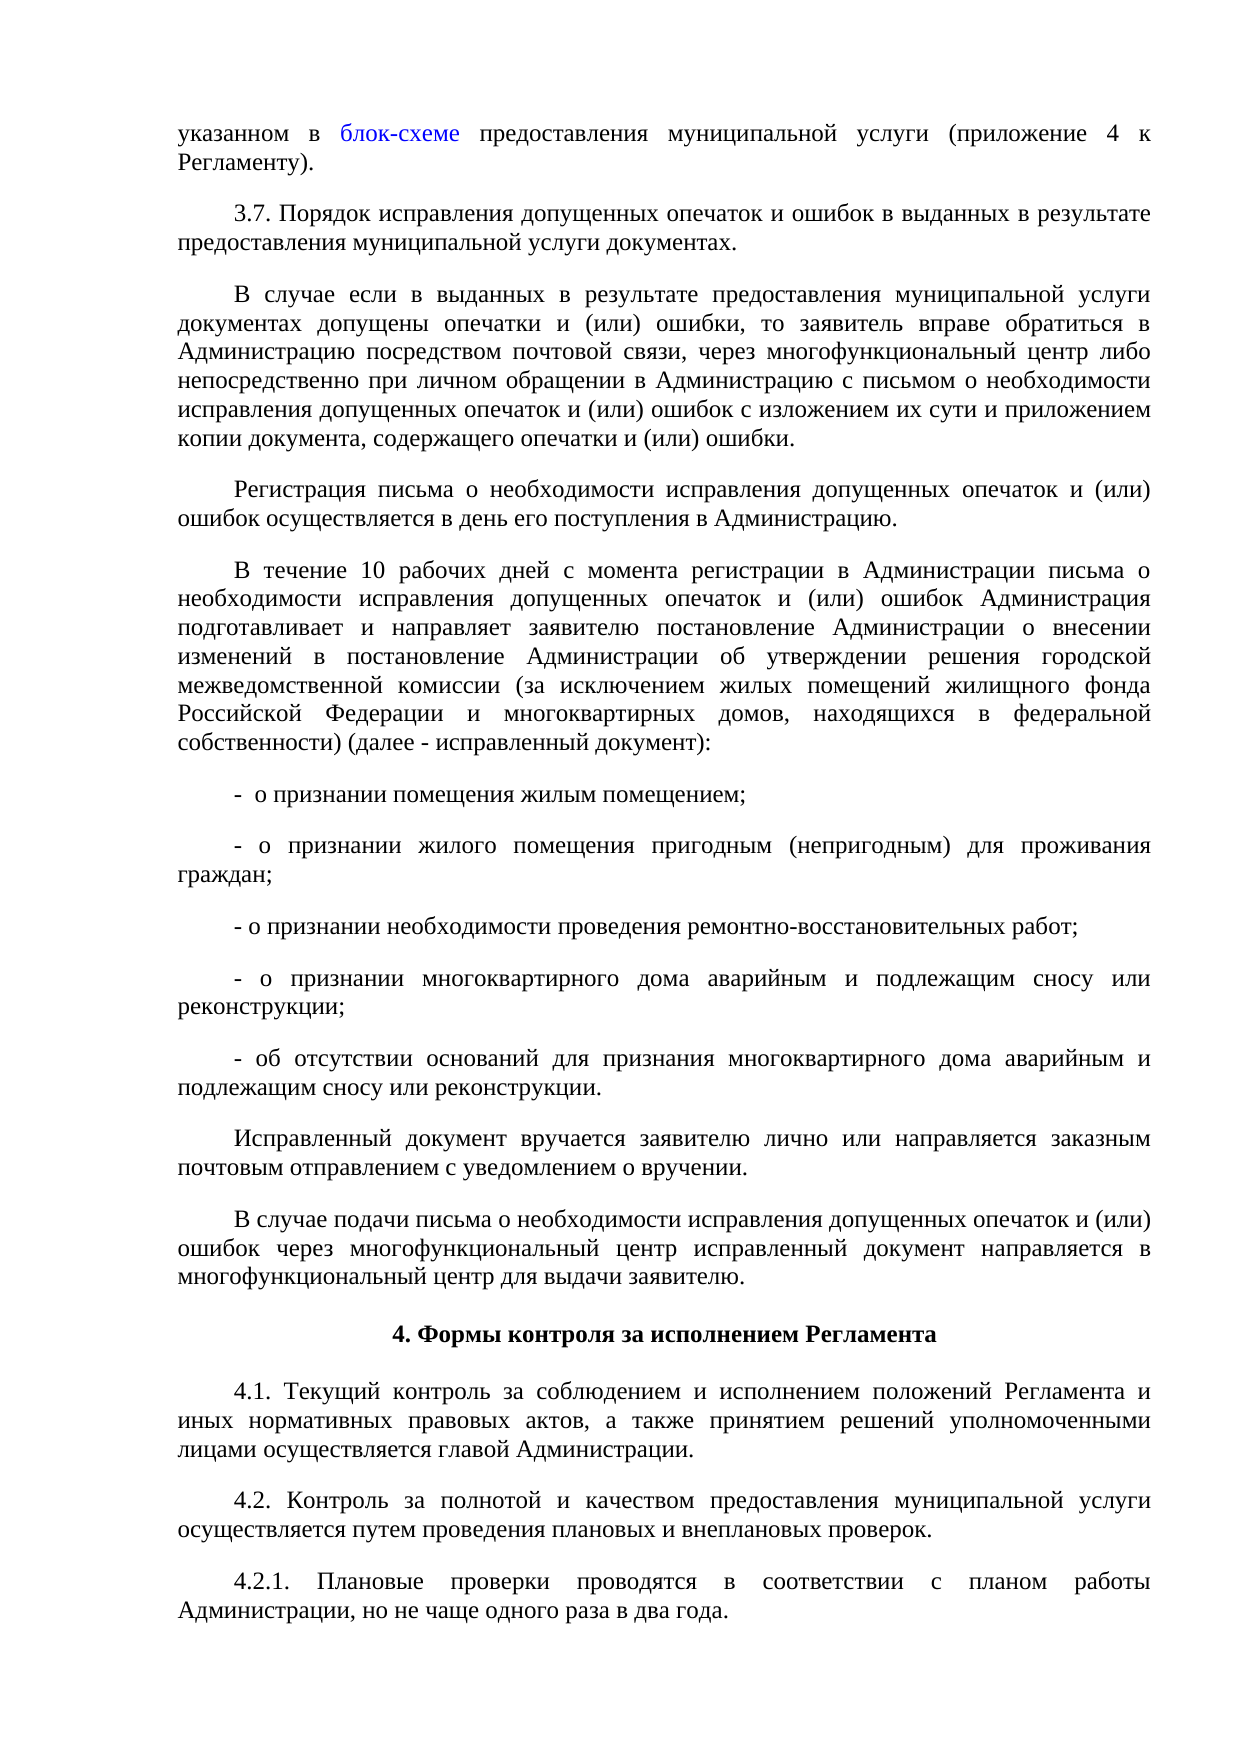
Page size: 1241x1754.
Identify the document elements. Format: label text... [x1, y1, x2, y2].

text 4.1. Текущий контроль за соблюдением и исполнением положений Регламента и иных нормативных правовых актов, а также принятием решений уполномоченными лицами осуществляется главой Администрации. [177, 1376, 1152, 1463]
text 4.2. Контроль за полнотой и качеством предоставления муниципальной услуги осуществляется путем проведения плановых и внеплановых проверок. [177, 1486, 1152, 1543]
text Регистрация письма о необходимости исправления допущенных опечаток и (или) ошибок осуществляется в день его поступления в Администрацию. [177, 474, 1152, 532]
text 3.7. Порядок исправления допущенных опечаток и ошибок в выданных в результате предоставления муниципальной услуги документах. [177, 198, 1152, 256]
text В случае подачи письма о необходимости исправления допущенных опечаток и (или) ошибок через многофункциональный центр исправленный документ направляется в многофункциональный центр для выдачи заявителю. [177, 1204, 1152, 1290]
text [177, 118, 1152, 176]
text Исправленный документ вручается заявителю лично или направляется заказным почтовым отправлением с уведомлением о вручении. [177, 1123, 1152, 1181]
text 4.2.1. Плановые проверки проводятся в соответствии с планом работы Администрации, но не чаще одного раза в два года. [177, 1566, 1152, 1623]
text - о признании многоквартирного дома аварийным и подлежащим сносу или реконструкции; [177, 963, 1152, 1020]
text - о признании жилого помещения пригодным (непригодным) для проживания граждан; [177, 831, 1152, 888]
title 4. Формы контроля за исполнением Регламента [177, 1319, 1152, 1348]
text В течение 10 рабочих дней с момента регистрации в Администрации письма о необходимости исправления допущенных опечаток и (или) ошибок Администрация подготавливает и направляет заявителю постановление Администрации о внесении изменений в постановление Администрации об утверждении решения городской межведомственной комиссии (за исключением жилых помещений жилищного фонда Российской Федерации и многоквартирных домов, находящихся в федеральной собственности) (далее - исправленный документ): [177, 555, 1152, 756]
text - о признании необходимости проведения ремонтно-восстановительных работ; [177, 911, 1152, 940]
text В случае если в выданных в результате предоставления муниципальной услуги документах допущены опечатки и (или) ошибки, то заявитель вправе обратиться в Администрацию посредством почтовой связи, через многофункциональный центр либо непосредственно при личном обращении в Администрацию с письмом о необходимости исправления допущенных опечаток и (или) ошибок с изложением их сути и приложением копии документа, содержащего опечатки и (или) ошибки. [177, 279, 1152, 451]
text - о признании помещения жилым помещением; [177, 779, 1152, 808]
text - об отсутствии оснований для признания многоквартирного дома аварийным и подлежащим сносу или реконструкции. [177, 1043, 1152, 1101]
